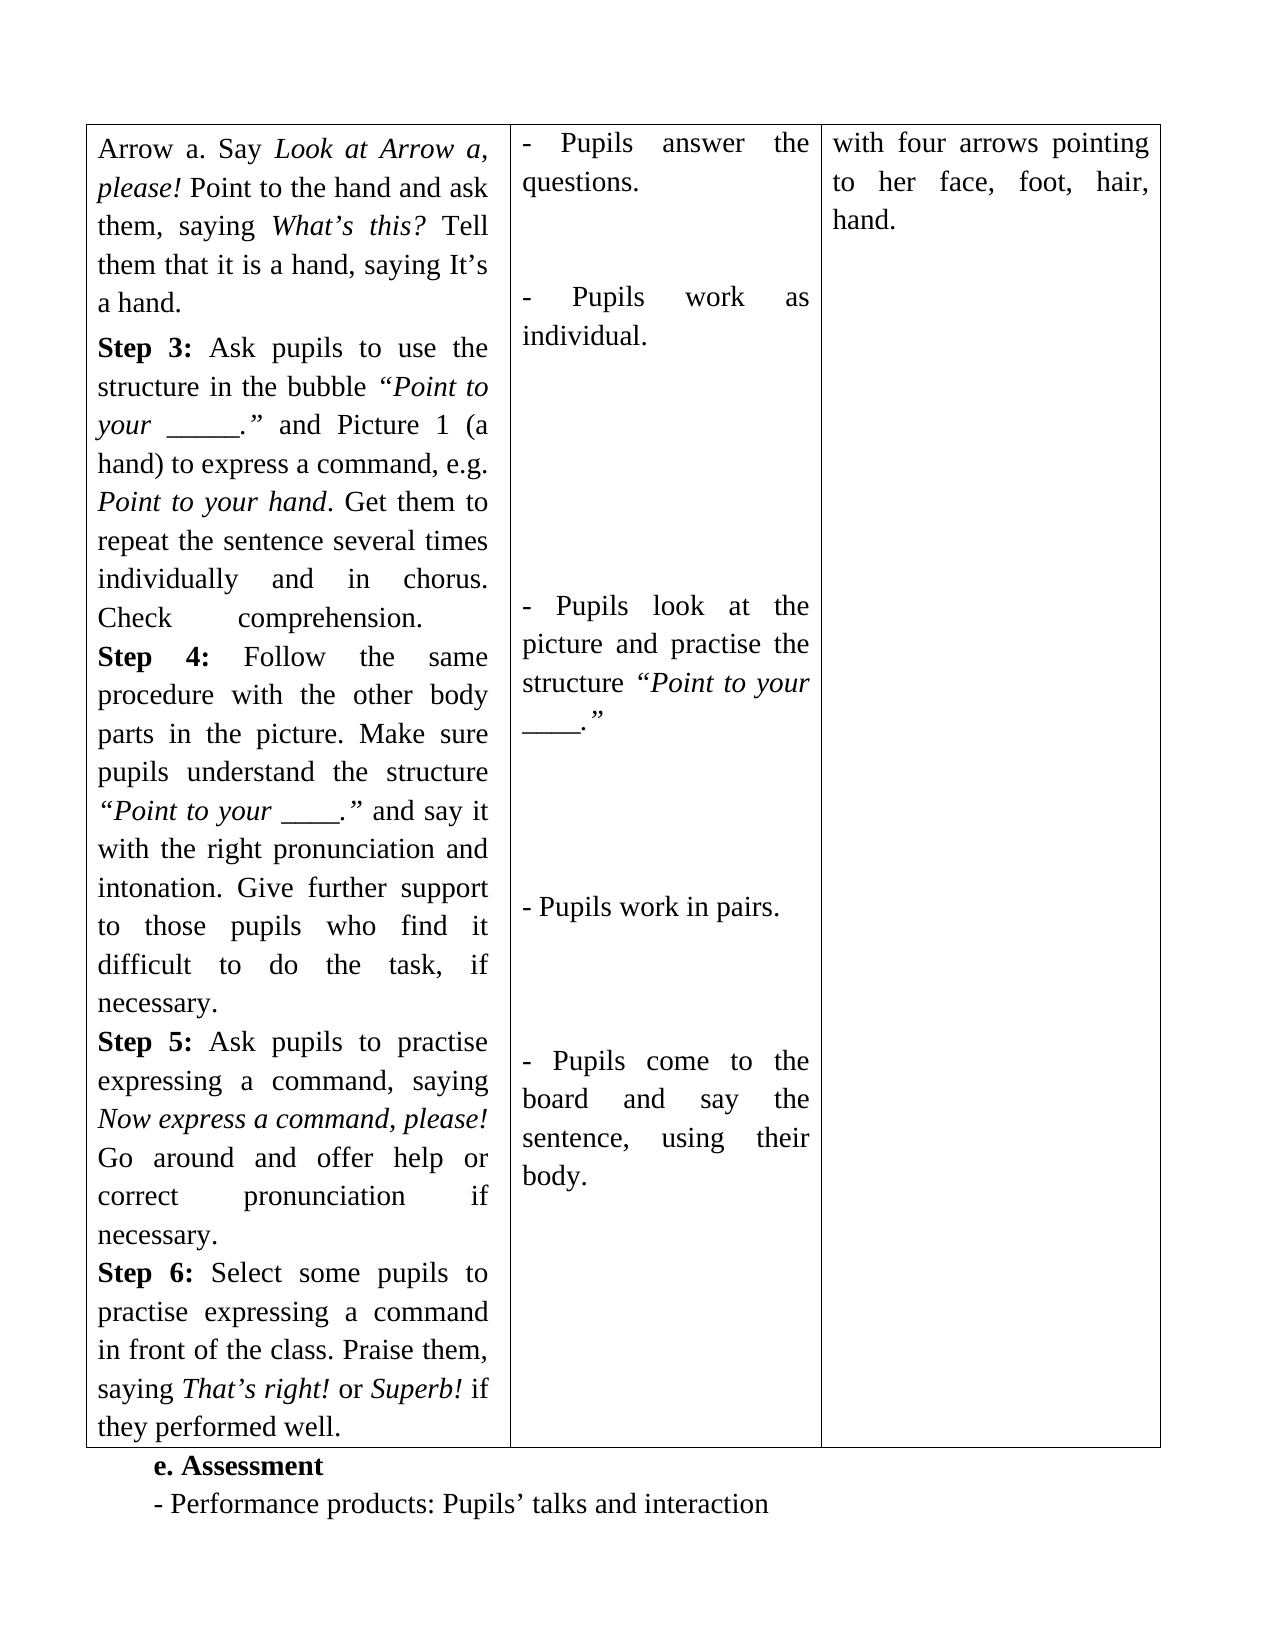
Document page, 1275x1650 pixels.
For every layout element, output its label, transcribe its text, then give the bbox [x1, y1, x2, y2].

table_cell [87, 125, 510, 1447]
text e. Assessment [153, 1448, 1157, 1481]
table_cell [822, 125, 1160, 1447]
text - Performance products: Pupils’ talks and interaction [153, 1486, 1157, 1520]
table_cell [511, 125, 821, 1447]
